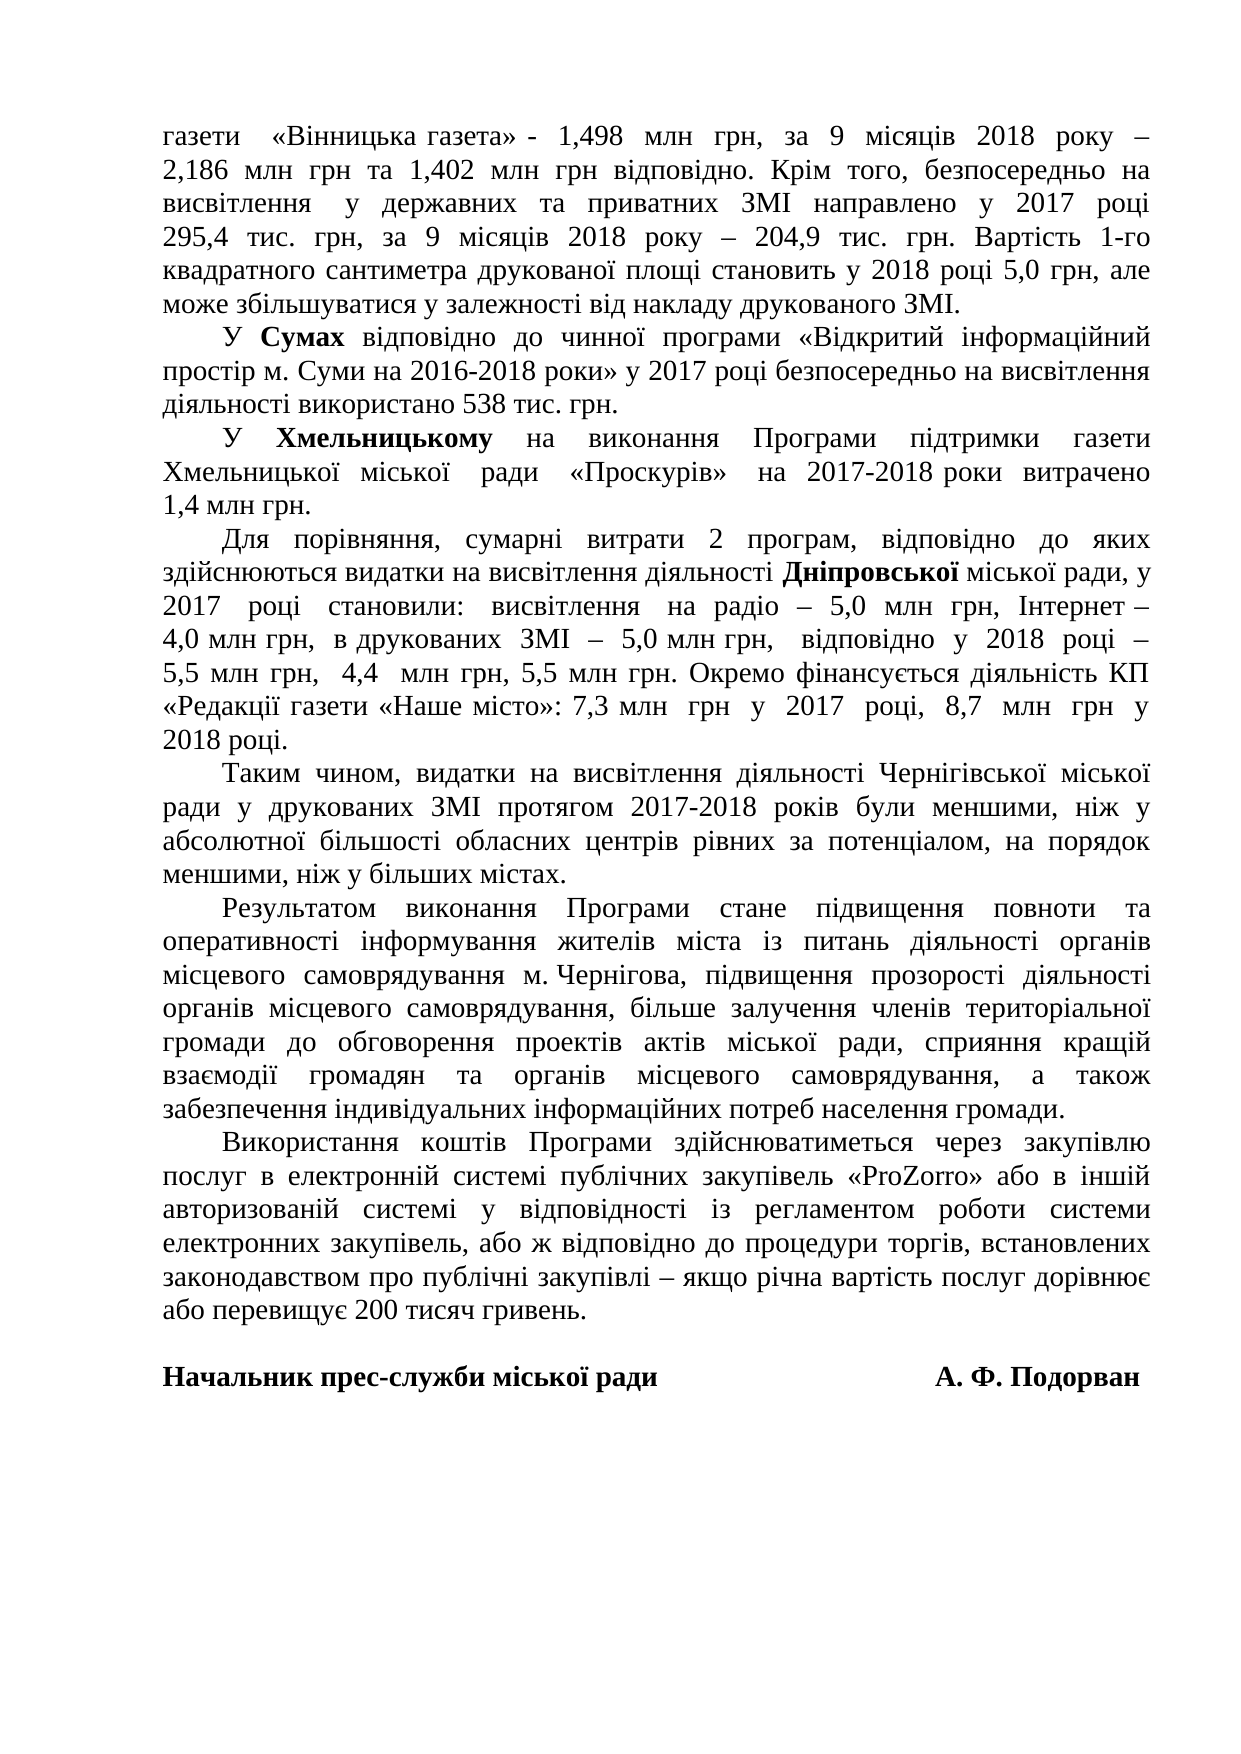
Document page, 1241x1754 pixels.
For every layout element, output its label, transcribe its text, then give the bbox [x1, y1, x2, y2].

text У Хмельницькому на виконання Програми підтримки газети Хмельницької міської ради «Проскурів» на 2017-2018 роки витрачено 1,4 млн грн. [162, 420, 1152, 521]
text Для порівняння, сумарні витрати 2 програм, відповідно до яких здійснюються видатки на висвітлення діяльності Дніпровської міської ради, у 2017 році становили: висвітлення на радіо – 5,0 млн грн, Інтернет – 4,0 млн грн, в друкованих ЗМІ – 5,0 млн грн, відповідно у 2018 році – 5,5 млн грн, 4,4 млн грн, 5,5 млн грн. Окремо фінансується діяльність КП «Редакції газети «Наше місто»: 7,3 млн грн у 2017 році, 8,7 млн грн у 2018 році. [162, 521, 1152, 756]
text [162, 118, 1152, 319]
text Таким чином, видатки на висвітлення діяльності Чернігівської міської ради у друкованих ЗМІ протягом 2017-2018 років були меншими, ніж у абсолютної більшості обласних центрів рівних за потенціалом, на порядок меншими, ніж у більших містах. [162, 756, 1152, 890]
text Використання коштів Програми здійснюватиметься через закупівлю послуг в електронній системі публічних закупівель «ProZorro» або в іншій авторизованій системі у відповідності із регламентом роботи системи електронних закупівель, або ж відповідно до процедури торгів, встановлених законодавством про публічні закупівлі – якщо річна вартість послуг дорівнює або перевищує 200 тисяч гривень. [162, 1124, 1152, 1326]
text У Сумах відповідно до чинної програми «Відкритий інформаційний простір м. Суми на 2016-2018 роки» у 2017 році безпосередньо на висвітлення діяльності використано 538 тис. грн. [162, 319, 1152, 420]
text Результатом виконання Програми стане підвищення повноти та оперативності інформування жителів міста із питань діяльності органів місцевого самоврядування м. Чернігова, підвищення прозорості діяльності органів місцевого самоврядування, більше залучення членів територіальної громади до обговорення проектів актів міської ради, сприяння кращій взаємодії громадян та органів місцевого самоврядування, а також забезпечення індивідуальних інформаційних потреб населення громади. [162, 890, 1152, 1124]
text Начальник прес-служби міської ради А. Ф. Подорван [162, 1359, 1152, 1393]
